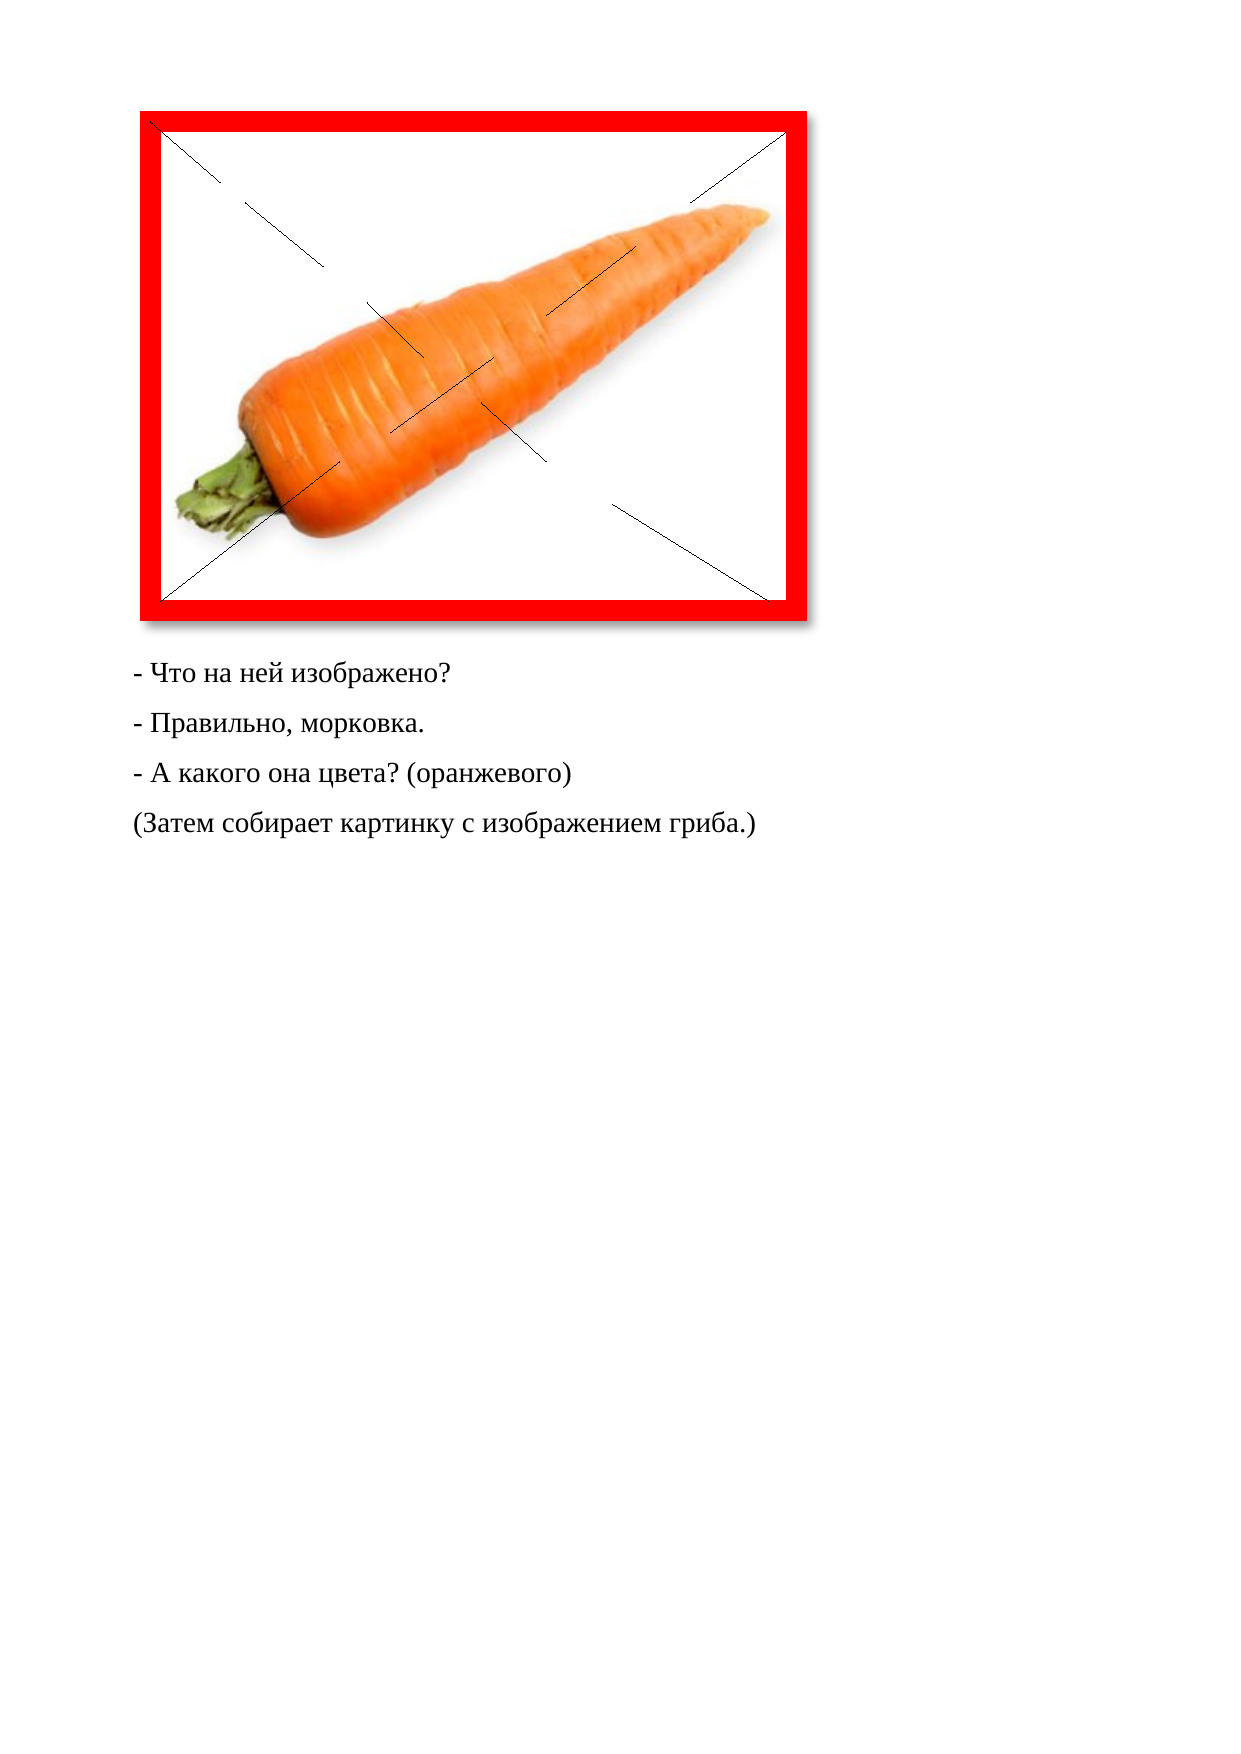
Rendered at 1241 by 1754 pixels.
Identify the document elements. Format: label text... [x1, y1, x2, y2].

text (Затем собирает картинку с изображением гриба.) [133, 806, 1152, 839]
picture [161, 132, 786, 600]
text - Правильно, морковка. [133, 705, 1152, 738]
text - А какого она цвета? (оранжевого) [133, 755, 1152, 789]
text - Что на ней изображено? [133, 655, 1152, 688]
